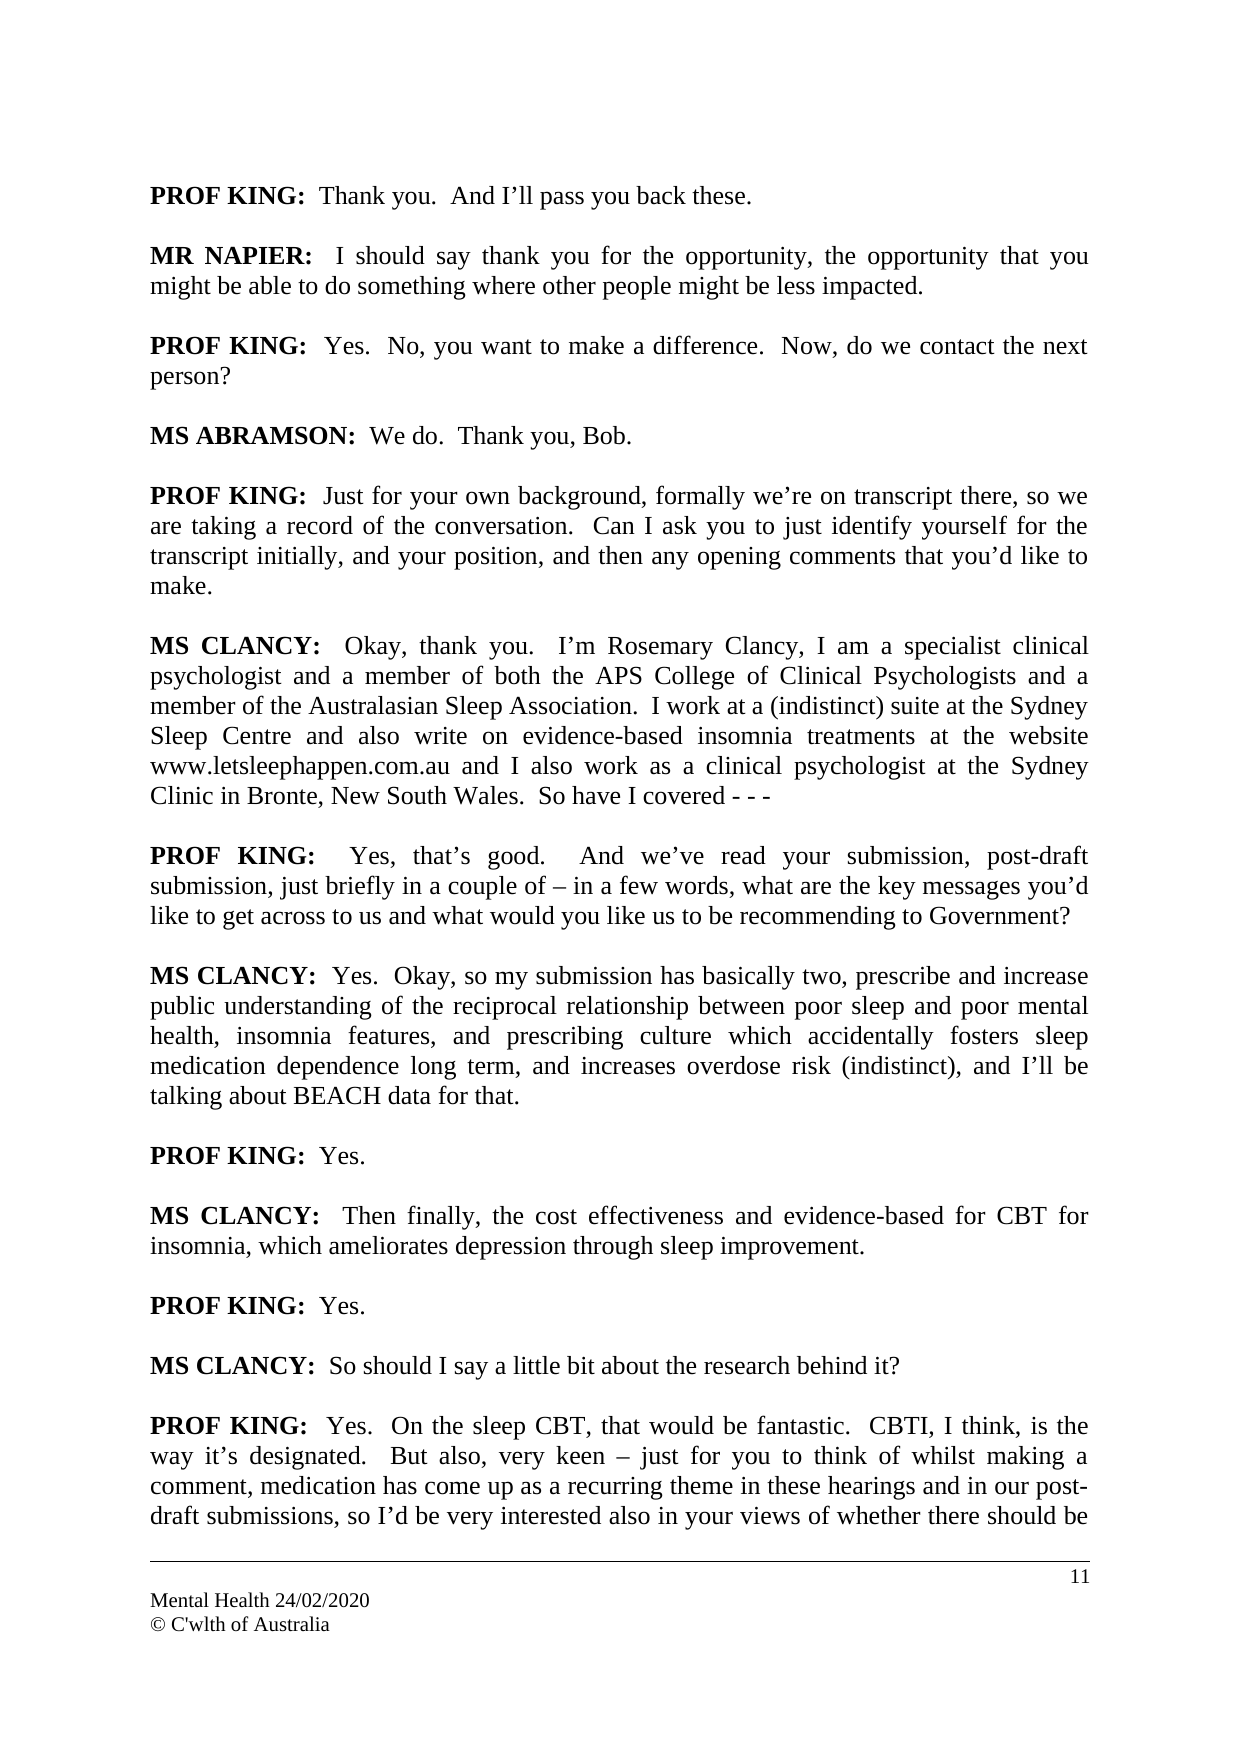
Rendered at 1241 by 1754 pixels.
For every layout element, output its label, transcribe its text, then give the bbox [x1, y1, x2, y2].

text PROF KING: Just for your own background, formally we’re on transcript there, so we are taking a record of the conversation. Can I ask you to just identify yourself for the transcript initially, and your position, and then any opening comments that you’d like to make. [150, 480, 1090, 600]
text PROF KING: Yes. [150, 1290, 1090, 1320]
text MS CLANCY: So should I say a little bit about the research behind it? [150, 1350, 1090, 1380]
text PROF KING: Thank you. And I’ll pass you back these. [150, 180, 1090, 210]
text PROF KING: Yes, that’s good. And we’ve read your submission, post-draft submission, just briefly in a couple of – in a few words, what are the key messages you’d like to get across to us and what would you like us to be recommending to Government? [150, 840, 1090, 930]
text MS CLANCY: Yes. Okay, so my submission has basically two, prescribe and increase public understanding of the reciprocal relationship between poor sleep and poor mental health, insomnia features, and prescribing culture which accidentally fosters sleep medication dependence long term, and increases overdose risk (indistinct), and I’ll be talking about BEACH data for that. [150, 960, 1090, 1110]
text MS CLANCY: Then finally, the cost effectiveness and evidence-based for CBT for insomnia, which ameliorates depression through sleep improvement. [150, 1200, 1090, 1260]
text PROF KING: Yes. [150, 1140, 1090, 1170]
text MR NAPIER: I should say thank you for the opportunity, the opportunity that you might be able to do something where other people might be less impacted. [150, 240, 1090, 300]
text MS CLANCY: Okay, thank you. I’m Rosemary Clancy, I am a specialist clinical psychologist and a member of both the APS College of Clinical Psychologists and a member of the Australasian Sleep Association. I work at a (indistinct) suite at the Sydney Sleep Centre and also write on evidence-based insomnia treatments at the website www.letsleephappen.com.au and I also work as a clinical psychologist at the Sydney Clinic in Bronte, New South Wales. So have I covered - - - [150, 630, 1090, 810]
text PROF KING: Yes. No, you want to make a difference. Now, do we contact the next person? [150, 330, 1090, 390]
text MS ABRAMSON: We do. Thank you, Bob. [150, 420, 1090, 450]
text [150, 1410, 1090, 1530]
